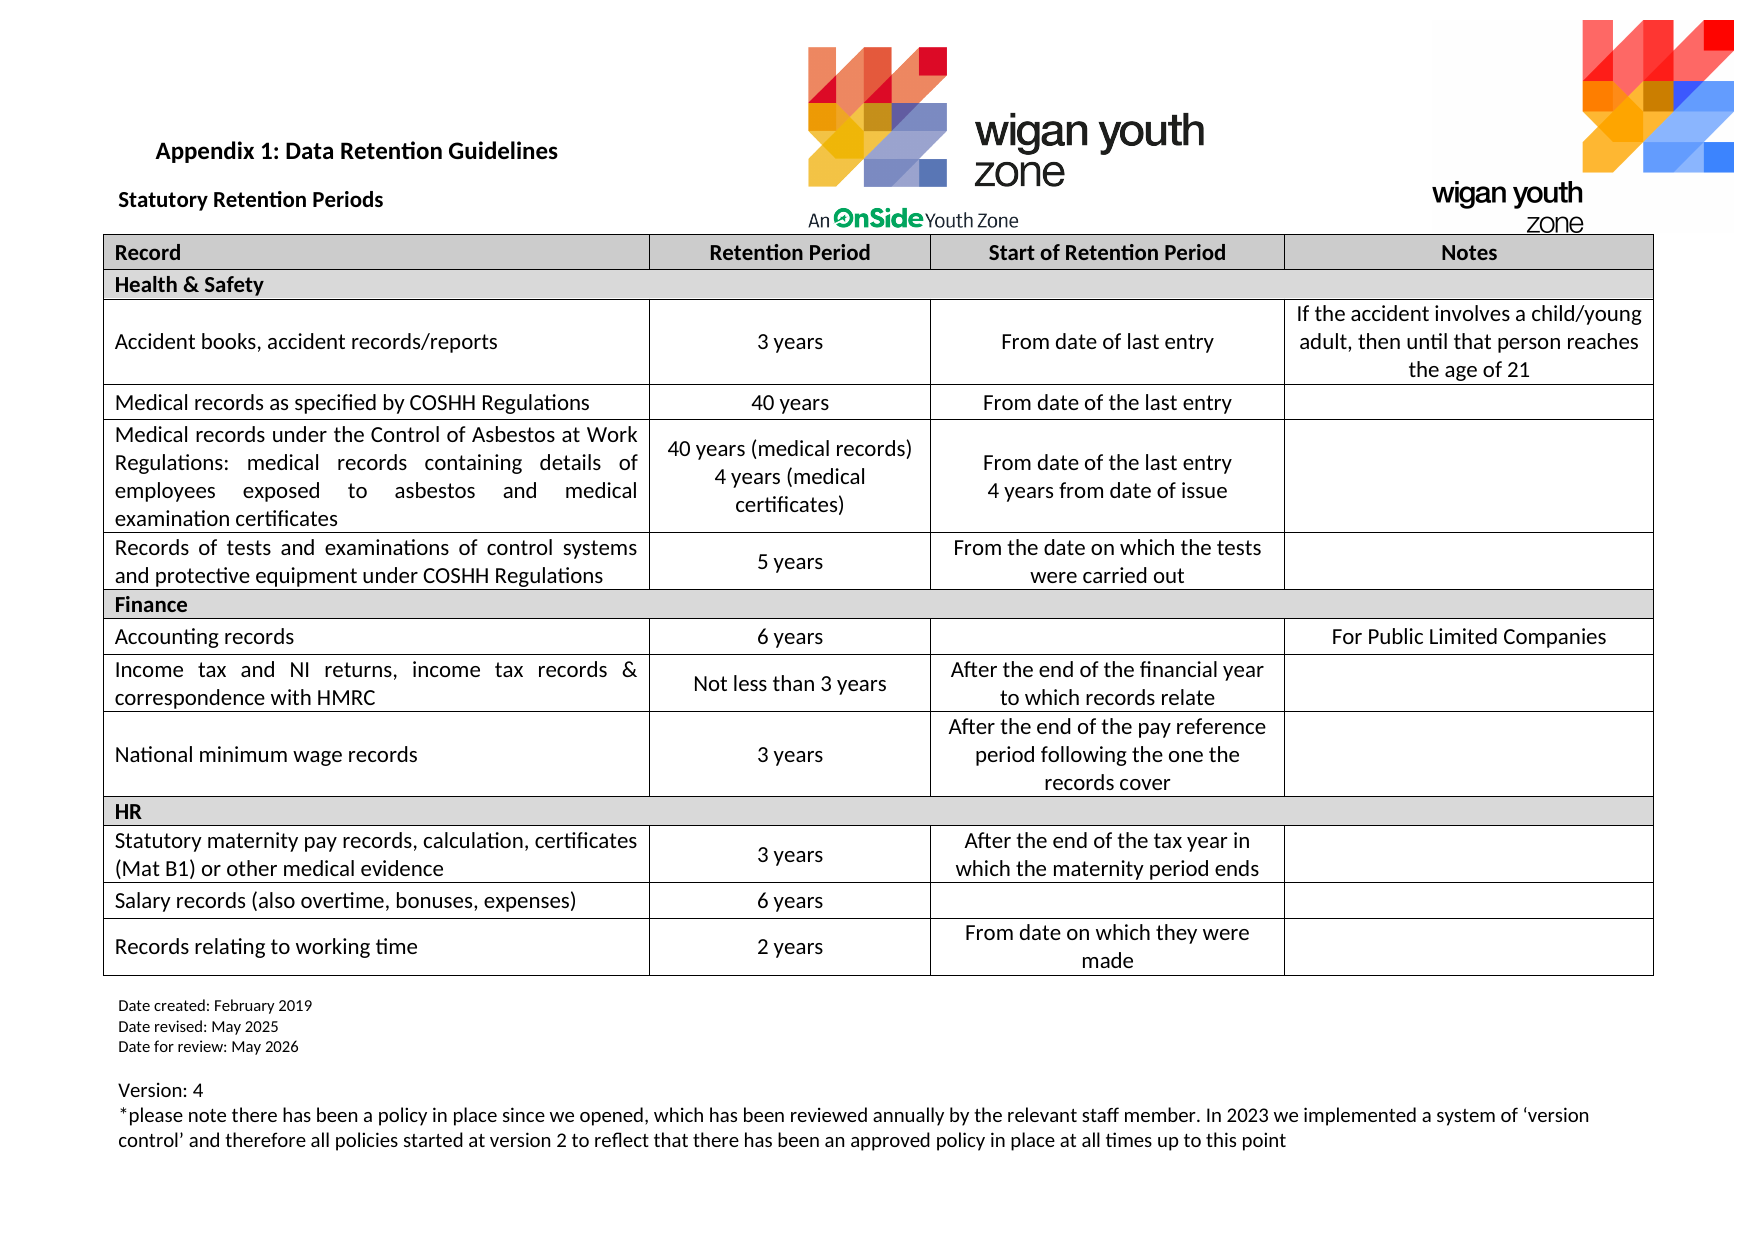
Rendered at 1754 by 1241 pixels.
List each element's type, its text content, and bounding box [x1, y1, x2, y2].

table_cell If the accident involves a child/young adult, then until that person reaches the age of 21 [1285, 300, 1653, 383]
table_cell [1285, 533, 1653, 589]
table_cell Medical records under the Control of Asbestos at Work Regulations: medical records containing details of employees exposed to asbestos and medical examination certificates [104, 420, 649, 532]
table_cell 5 years [650, 533, 930, 589]
table_cell Income tax and NI returns, income tax records & correspondence with HMRC [104, 655, 649, 711]
picture [808, 214, 1204, 228]
table_cell Accounting records [104, 619, 649, 654]
table_cell [1285, 385, 1653, 419]
table_header Start of Retention Period [931, 235, 1284, 269]
table_cell [931, 883, 1284, 917]
table_cell After the end of the financial year to which records relate [931, 655, 1284, 711]
table_cell 40 years (medical records) 4 years (medical certificates) [650, 420, 930, 532]
text Appendix 1: Data Retention Guidelines [155, 135, 1636, 165]
text Statutory Retention Periods [118, 186, 1636, 214]
table_cell [931, 619, 1284, 654]
table_header Retention Period [650, 235, 930, 269]
table_cell [1285, 420, 1653, 532]
table_cell National minimum wage records [104, 712, 649, 796]
table_cell [1285, 826, 1653, 882]
table_cell 3 years [650, 826, 930, 882]
table_cell Records relating to working time [104, 919, 649, 974]
table_header Record [104, 235, 649, 269]
table_cell [1285, 883, 1653, 917]
table_cell From date on which they were made [931, 919, 1284, 974]
table_cell [1285, 712, 1653, 796]
table_cell Finance [104, 590, 1653, 618]
table_cell [1285, 655, 1653, 711]
table_cell 2 years [650, 919, 930, 974]
table_header Notes [1285, 235, 1653, 269]
table_cell Health & Safety [104, 270, 1653, 298]
picture [808, 165, 1204, 186]
table_cell 6 years [650, 883, 930, 917]
table_cell From the date on which the tests were carried out [931, 533, 1284, 589]
table_cell From date of the last entry 4 years from date of issue [931, 420, 1284, 532]
table_cell HR [104, 797, 1653, 825]
table_cell [1285, 919, 1653, 974]
table_cell Medical records as specified by COSHH Regulations [104, 385, 649, 419]
table_cell 3 years [650, 712, 930, 796]
picture [808, 47, 1204, 135]
picture [1432, 20, 1734, 233]
table_cell Accident books, accident records/reports [104, 300, 649, 383]
table_cell Records of tests and examinations of control systems and protective equipment under COSHH Regulations [104, 533, 649, 589]
table_cell Statutory maternity pay records, calculation, certificates (Mat B1) or other medical evidence [104, 826, 649, 882]
table_cell From date of last entry [931, 300, 1284, 383]
table_cell Not less than 3 years [650, 655, 930, 711]
table_cell 40 years [650, 385, 930, 419]
table_cell After the end of the pay reference period following the one the records cover [931, 712, 1284, 796]
table_cell After the end of the tax year in which the maternity period ends [931, 826, 1284, 882]
table_cell For Public Limited Companies [1285, 619, 1653, 654]
table_cell From date of the last entry [931, 385, 1284, 419]
table_cell Salary records (also overtime, bonuses, expenses) [104, 883, 649, 917]
table_cell 3 years [650, 300, 930, 383]
table_cell 6 years [650, 619, 930, 654]
